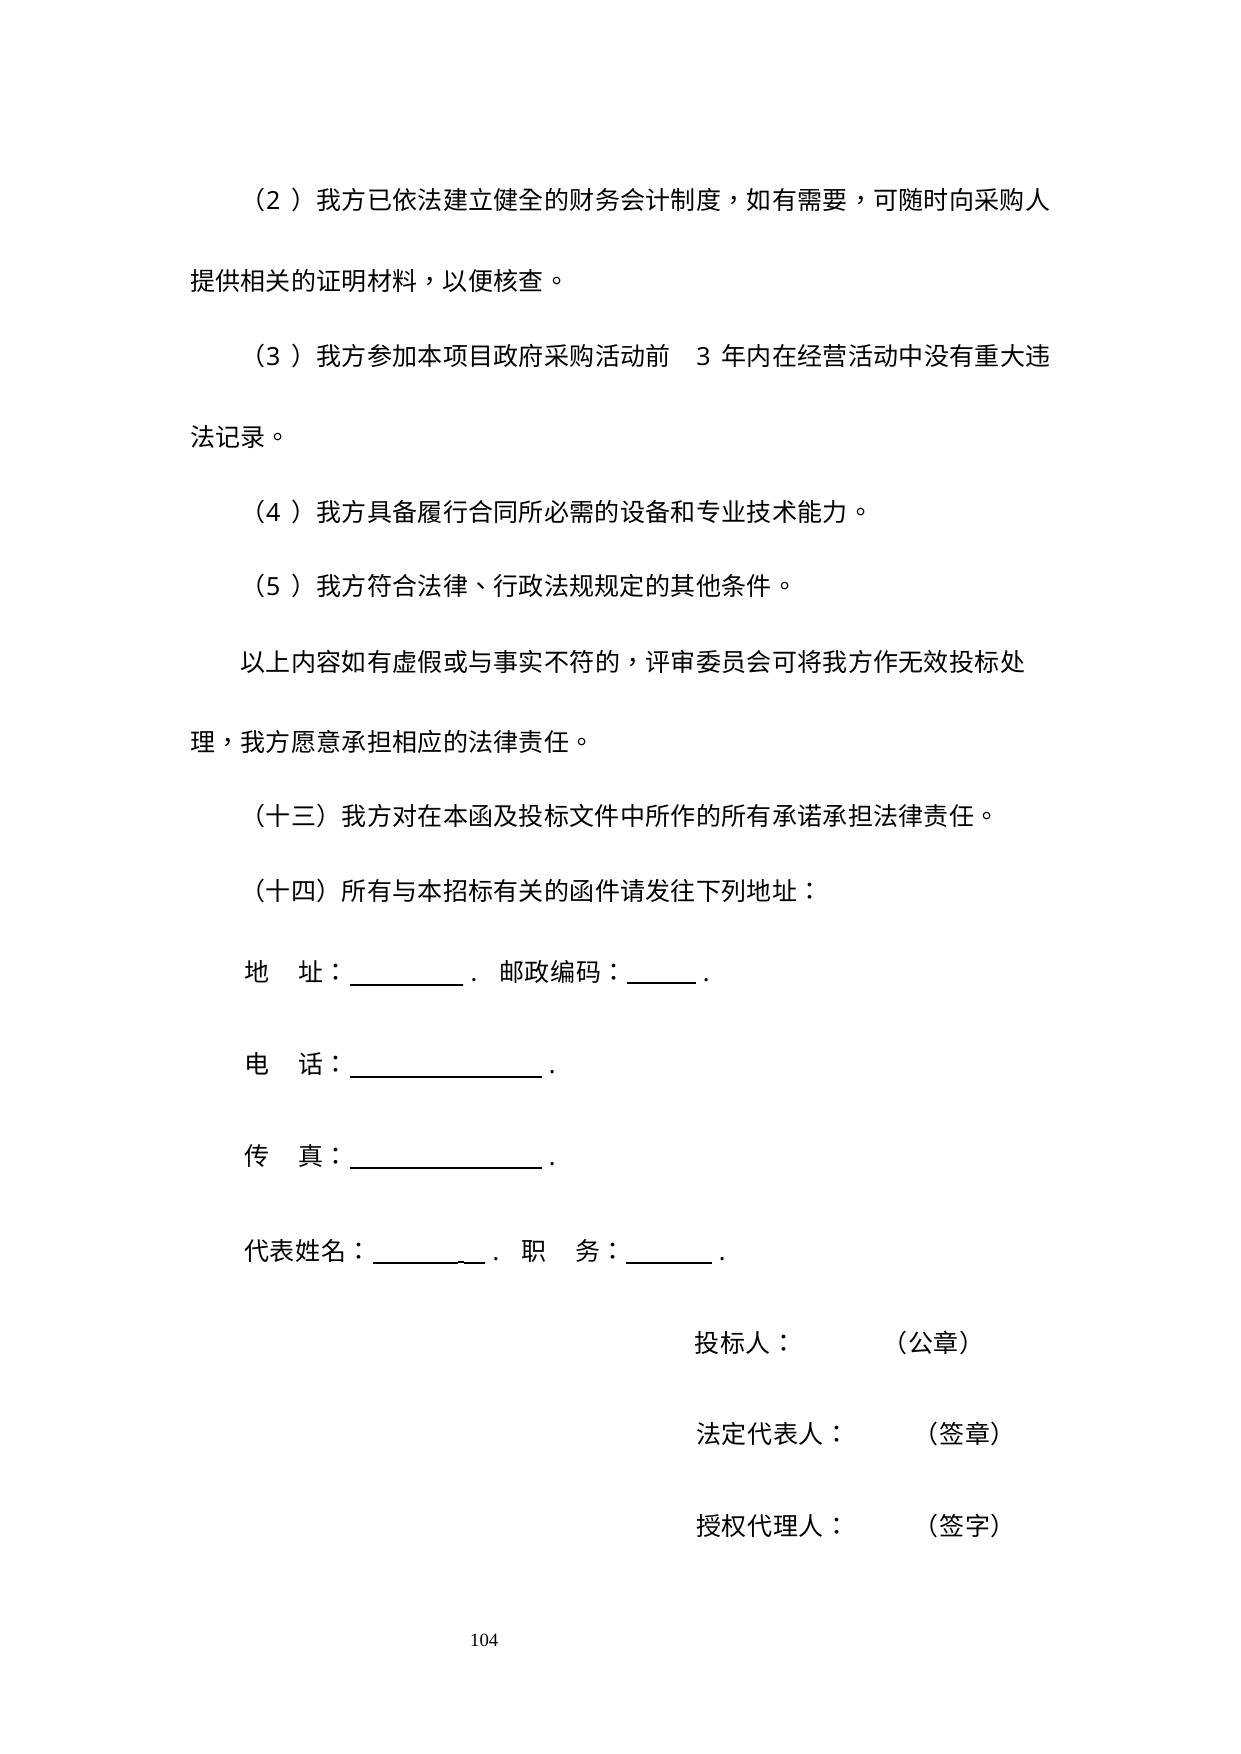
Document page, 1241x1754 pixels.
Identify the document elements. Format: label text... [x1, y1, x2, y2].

list 投标人： （公章） [190, 1326, 1050, 1385]
list 授权代理人： （签字） [696, 1508, 1050, 1568]
text （2）我方已依法建立健全的财务会计制度，如有需要，可随时向采购人提供相关的证明材料，以便核查。 [190, 166, 1050, 315]
text （5）我方符合法律、行政法规规定的其他条件。 [190, 552, 1050, 620]
text （4）我方具备履行合同所必需的设备和专业技术能力。 [190, 477, 1050, 545]
list 法定代表人： （签章） [696, 1417, 1050, 1477]
list 传 真： . [244, 1138, 1050, 1198]
text （十四）所有与本招标有关的函件请发往下列地址： [190, 857, 1050, 924]
list 代表姓名： . 职 务： . [244, 1230, 1050, 1293]
list 电 话： . [244, 1047, 1050, 1107]
text （3）我方参加本项目政府采购活动前 3 年内在经营活动中没有重大违法记录。 [190, 322, 1050, 471]
text （十三）我方对在本函及投标文件中所作的所有承诺承担法律责任。 [190, 782, 1050, 850]
list 地 址： . 邮政编码： . [244, 951, 1050, 1014]
text 以上内容如有虚假或与事实不符的，评审委员会可将我方作无效投标处理，我方愿意承担相应的法律责任。 [190, 626, 1050, 775]
